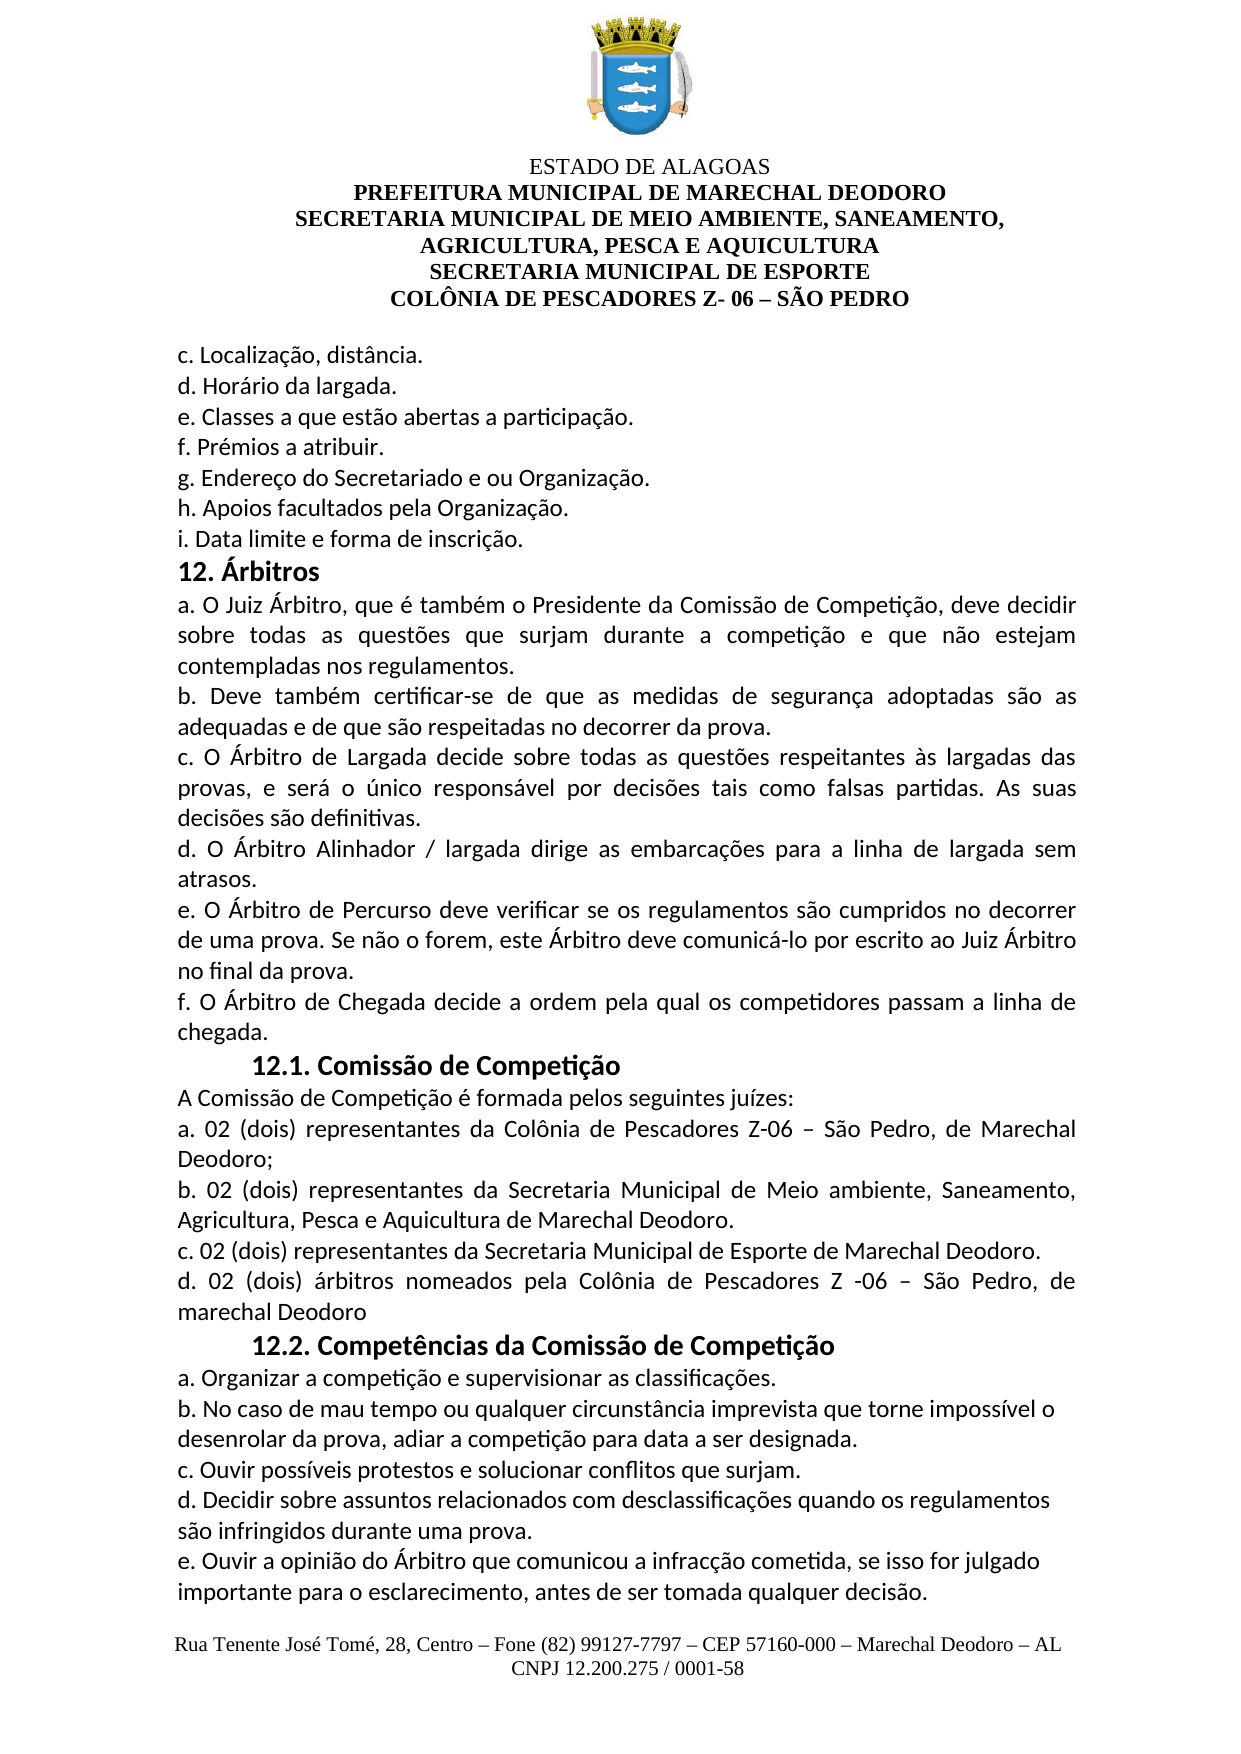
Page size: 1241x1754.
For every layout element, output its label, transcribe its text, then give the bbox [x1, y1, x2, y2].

text e. Classes a que estão abertas a participação. [177, 401, 1078, 431]
text a. O Juiz Árbitro, que é também o Presidente da Comissão de Competição, deve decidir sobre todas as questões que surjam durante a competição e que não estejam contempladas nos regulamentos. [177, 589, 1078, 681]
text c. 02 (dois) representantes da Secretaria Municipal de Esporte de Marechal Deodoro. [177, 1235, 1078, 1266]
text c. O Árbitro de Largada decide sobre todas as questões respeitantes às largadas das provas, e será o único responsável por decisões tais como falsas partidas. As suas decisões são definitivas. [177, 742, 1078, 833]
text 12.2. Competências da Comissão de Competição [177, 1327, 1078, 1362]
text d. 02 (dois) árbitros nomeados pela Colônia de Pescadores Z -06 – São Pedro, de marechal Deodoro [177, 1266, 1078, 1327]
text a. 02 (dois) representantes da Colônia de Pescadores Z-06 – São Pedro, de Marechal Deodoro; [177, 1113, 1078, 1174]
text a. Organizar a competição e supervisionar as classificações. [177, 1362, 1078, 1393]
text f. Prémios a atribuir. [177, 431, 1078, 462]
text 12. Árbitros [177, 553, 1078, 589]
text b. No caso de mau tempo ou qualquer circunstância imprevista que torne impossível o [177, 1393, 1078, 1423]
text c. Localização, distância. [177, 340, 1078, 370]
text d. Horário da largada. [177, 370, 1078, 401]
text g. Endereço do Secretariado e ou Organização. [177, 462, 1078, 492]
text b. 02 (dois) representantes da Secretaria Municipal de Meio ambiente, Saneamento, Agricultura, Pesca e Aquicultura de Marechal Deodoro. [177, 1174, 1078, 1235]
text 12.1. Comissão de Competição [177, 1047, 1078, 1082]
text desenrolar da prova, adiar a competição para data a ser designada. [177, 1423, 1078, 1454]
text d. O Árbitro Alinhador / largada dirige as embarcações para a linha de largada sem atrasos. [177, 833, 1078, 894]
text e. O Árbitro de Percurso deve verificar se os regulamentos são cumpridos no decorrer de uma prova. Se não o forem, este Árbitro deve comunicá-lo por escrito ao Juiz Árbitro no final da prova. [177, 894, 1078, 986]
text h. Apoios facultados pela Organização. [177, 492, 1078, 523]
text d. Decidir sobre assuntos relacionados com desclassificações quando os regulamentos são infringidos durante uma prova. [177, 1484, 1078, 1545]
text A Comissão de Competição é formada pelos seguintes juízes: [177, 1082, 1078, 1113]
text c. Ouvir possíveis protestos e solucionar conflitos que surjam. [177, 1454, 1078, 1484]
text f. O Árbitro de Chegada decide a ordem pela qual os competidores passam a linha de chegada. [177, 986, 1078, 1047]
text i. Data limite e forma de inscrição. [177, 523, 1078, 553]
text b. Deve também certificar-se de que as medidas de segurança adoptadas são as adequadas e de que são respeitadas no decorrer da prova. [177, 681, 1078, 742]
text e. Ouvir a opinião do Árbitro que comunicou a infracção cometida, se isso for julgado importante para o esclarecimento, antes de ser tomada qualquer decisão. [177, 1545, 1078, 1606]
